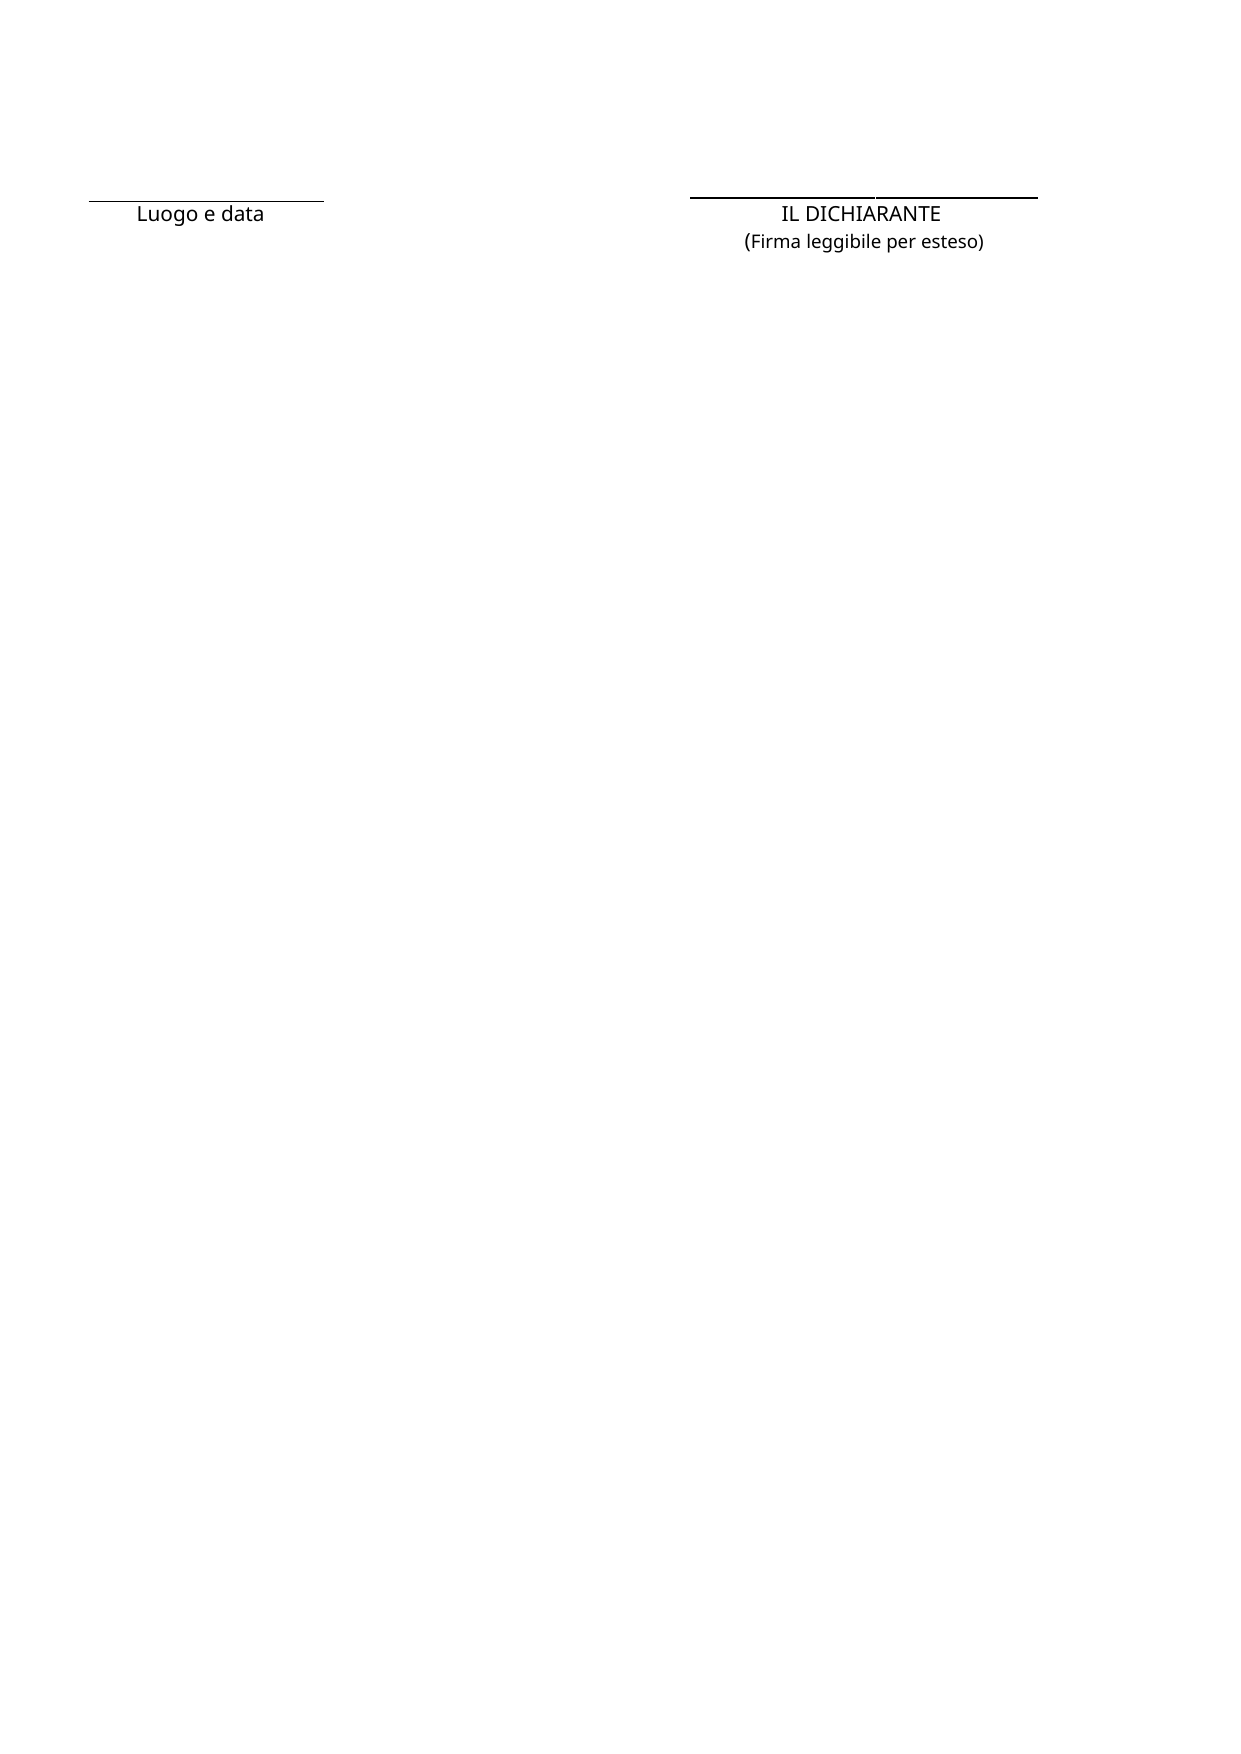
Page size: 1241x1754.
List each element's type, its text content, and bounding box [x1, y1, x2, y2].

text Luogo e data IL DICHIARANTE [115, 205, 1151, 226]
text (Firma leggibile per esteso) [723, 226, 1151, 254]
